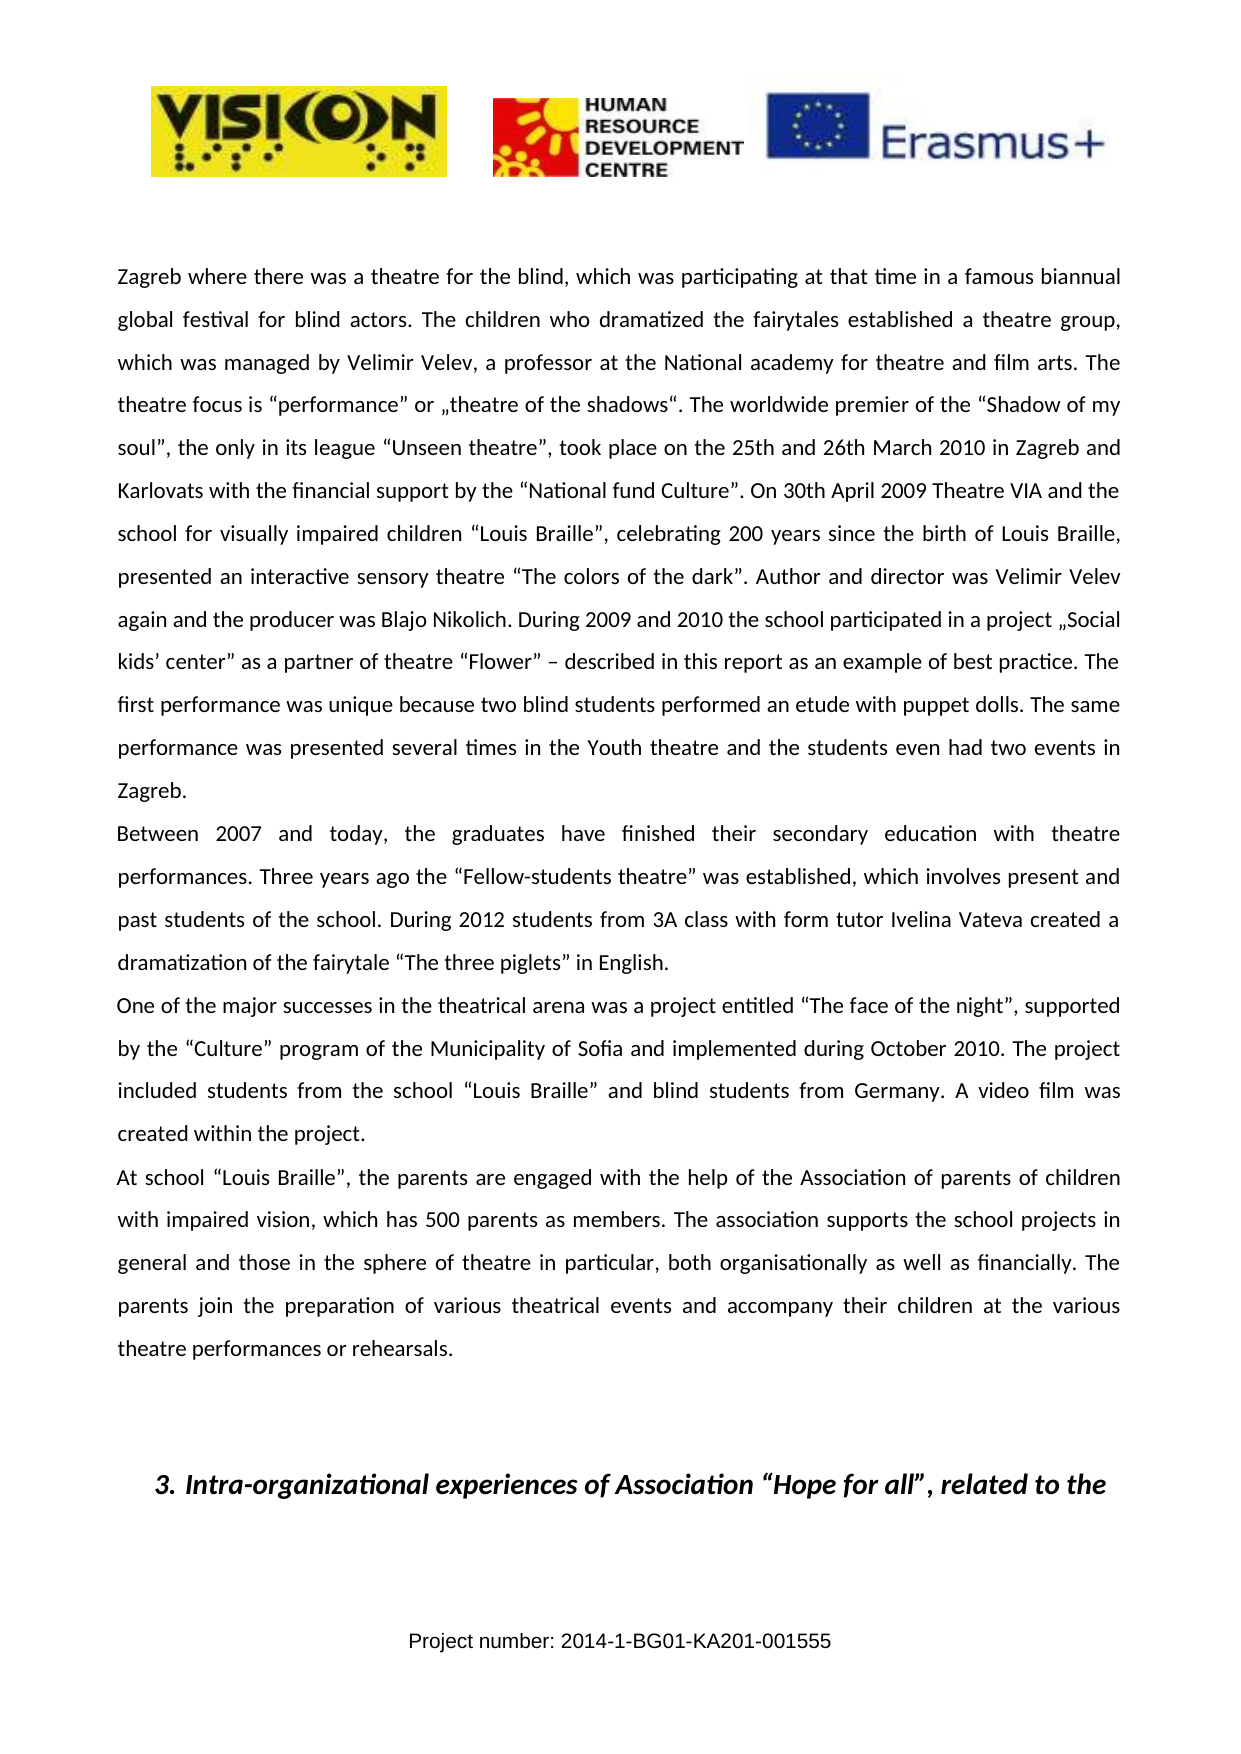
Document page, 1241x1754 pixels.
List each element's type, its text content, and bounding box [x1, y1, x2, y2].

picture [748, 75, 1124, 177]
text Between 2007 and today, the graduates have finished their secondary education with theatre performances. Three years ago the “Fellow-students theatre” was established, which involves present and past students of the school. During 2012 students from 3A class with form tutor Ivelina Vateva created a dramatization of the fairytale “The three piglets” in English. [116, 819, 1123, 976]
picture [151, 86, 447, 177]
text One of the major successes in the theatrical arena was a project entitled “The face of the night”, supported by the “Culture” program of the Municipality of Sofia and implemented during October 2010. The project included students from the school “Louis Braille” and blind students from Germany. A video film was created within the project. [116, 991, 1123, 1147]
picture [493, 98, 744, 177]
text 3. Intra-organizational experiences of Association “Hope for all”, related to the [154, 1466, 1123, 1502]
text At school “Louis Braille”, the parents are engaged with the help of the Association of parents of children with impaired vision, which has 500 parents as members. The association supports the school projects in general and those in the sphere of theatre in particular, both organisationally as well as financially. The parents join the preparation of various theatrical events and accompany their children at the various theatre performances or rehearsals. [116, 1163, 1123, 1362]
